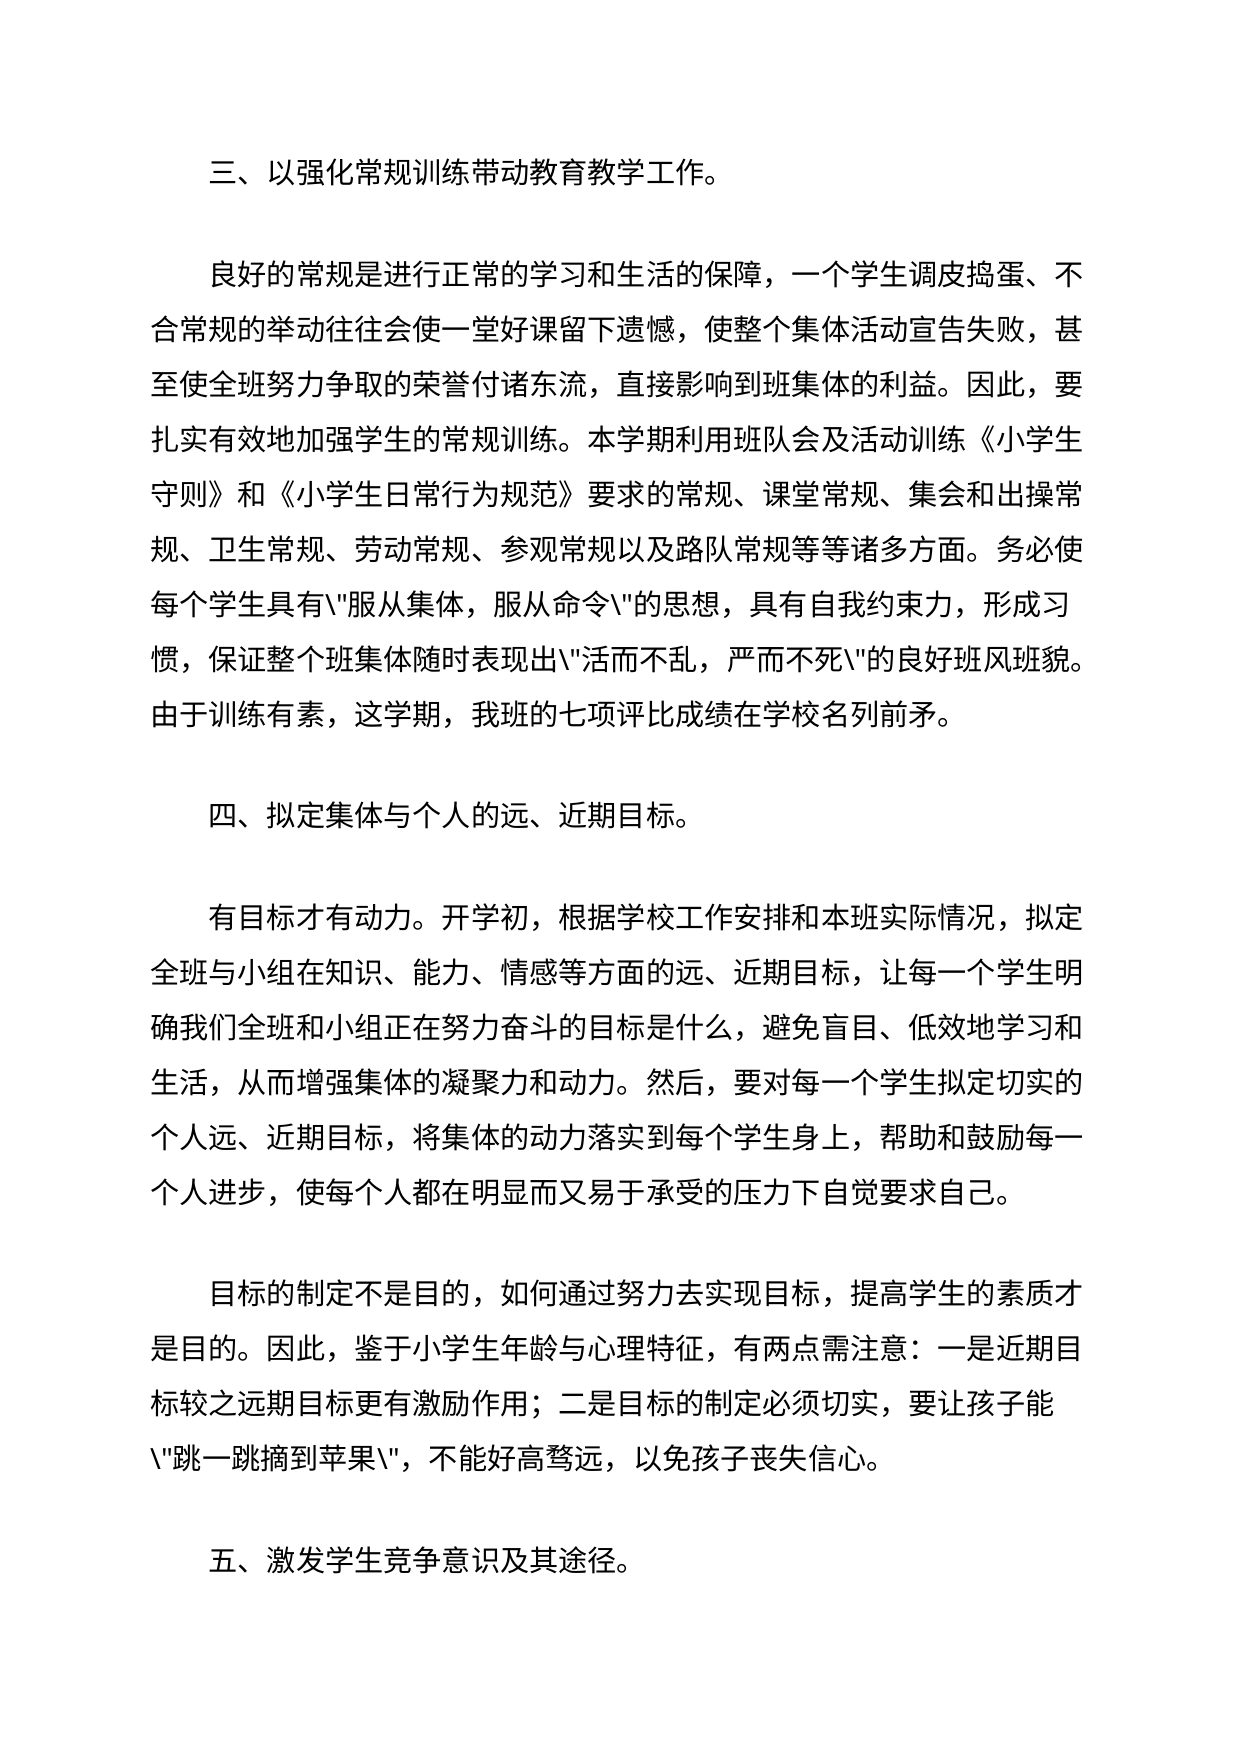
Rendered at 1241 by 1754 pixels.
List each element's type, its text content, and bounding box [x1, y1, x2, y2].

text 目标的制定不是目的，如何通过努力去实现目标，提高学生的素质才是目的。因此，鉴于小学生年龄与心理特征，有两点需注意：一是近期目标较之远期目标更有激励作用；二是目标的制定必须切实，要让孩子能\"跳一跳摘到苹果\"，不能好高骛远，以免孩子丧失信心。 [150, 1271, 1090, 1478]
text 五、激发学生竞争意识及其途径。 [150, 1538, 1090, 1580]
text 三、以强化常规训练带动教育教学工作。 [150, 150, 1090, 192]
text 良好的常规是进行正常的学习和生活的保障，一个学生调皮捣蛋、不合常规的举动往往会使一堂好课留下遗憾，使整个集体活动宣告失败，甚至使全班努力争取的荣誉付诸东流，直接影响到班集体的利益。因此，要扎实有效地加强学生的常规训练。本学期利用班队会及活动训练《小学生守则》和《小学生日常行为规范》要求的常规、课堂常规、集会和出操常规、卫生常规、劳动常规、参观常规以及路队常规等等诸多方面。务必使每个学生具有\"服从集体，服从命令\"的思想，具有自我约束力，形成习惯，保证整个班集体随时表现出\"活而不乱，严而不死\"的良好班风班貌。由于训练有素，这学期，我班的七项评比成绩在学校名列前矛。 [150, 252, 1090, 733]
text 四、拟定集体与个人的远、近期目标。 [150, 793, 1090, 835]
text 有目标才有动力。开学初，根据学校工作安排和本班实际情况，拟定全班与小组在知识、能力、情感等方面的远、近期目标，让每一个学生明确我们全班和小组正在努力奋斗的目标是什么，避免盲目、低效地学习和生活，从而增强集体的凝聚力和动力。然后，要对每一个学生拟定切实的个人远、近期目标，将集体的动力落实到每个学生身上，帮助和鼓励每一个人进步，使每个人都在明显而又易于承受的压力下自觉要求自己。 [150, 895, 1090, 1211]
